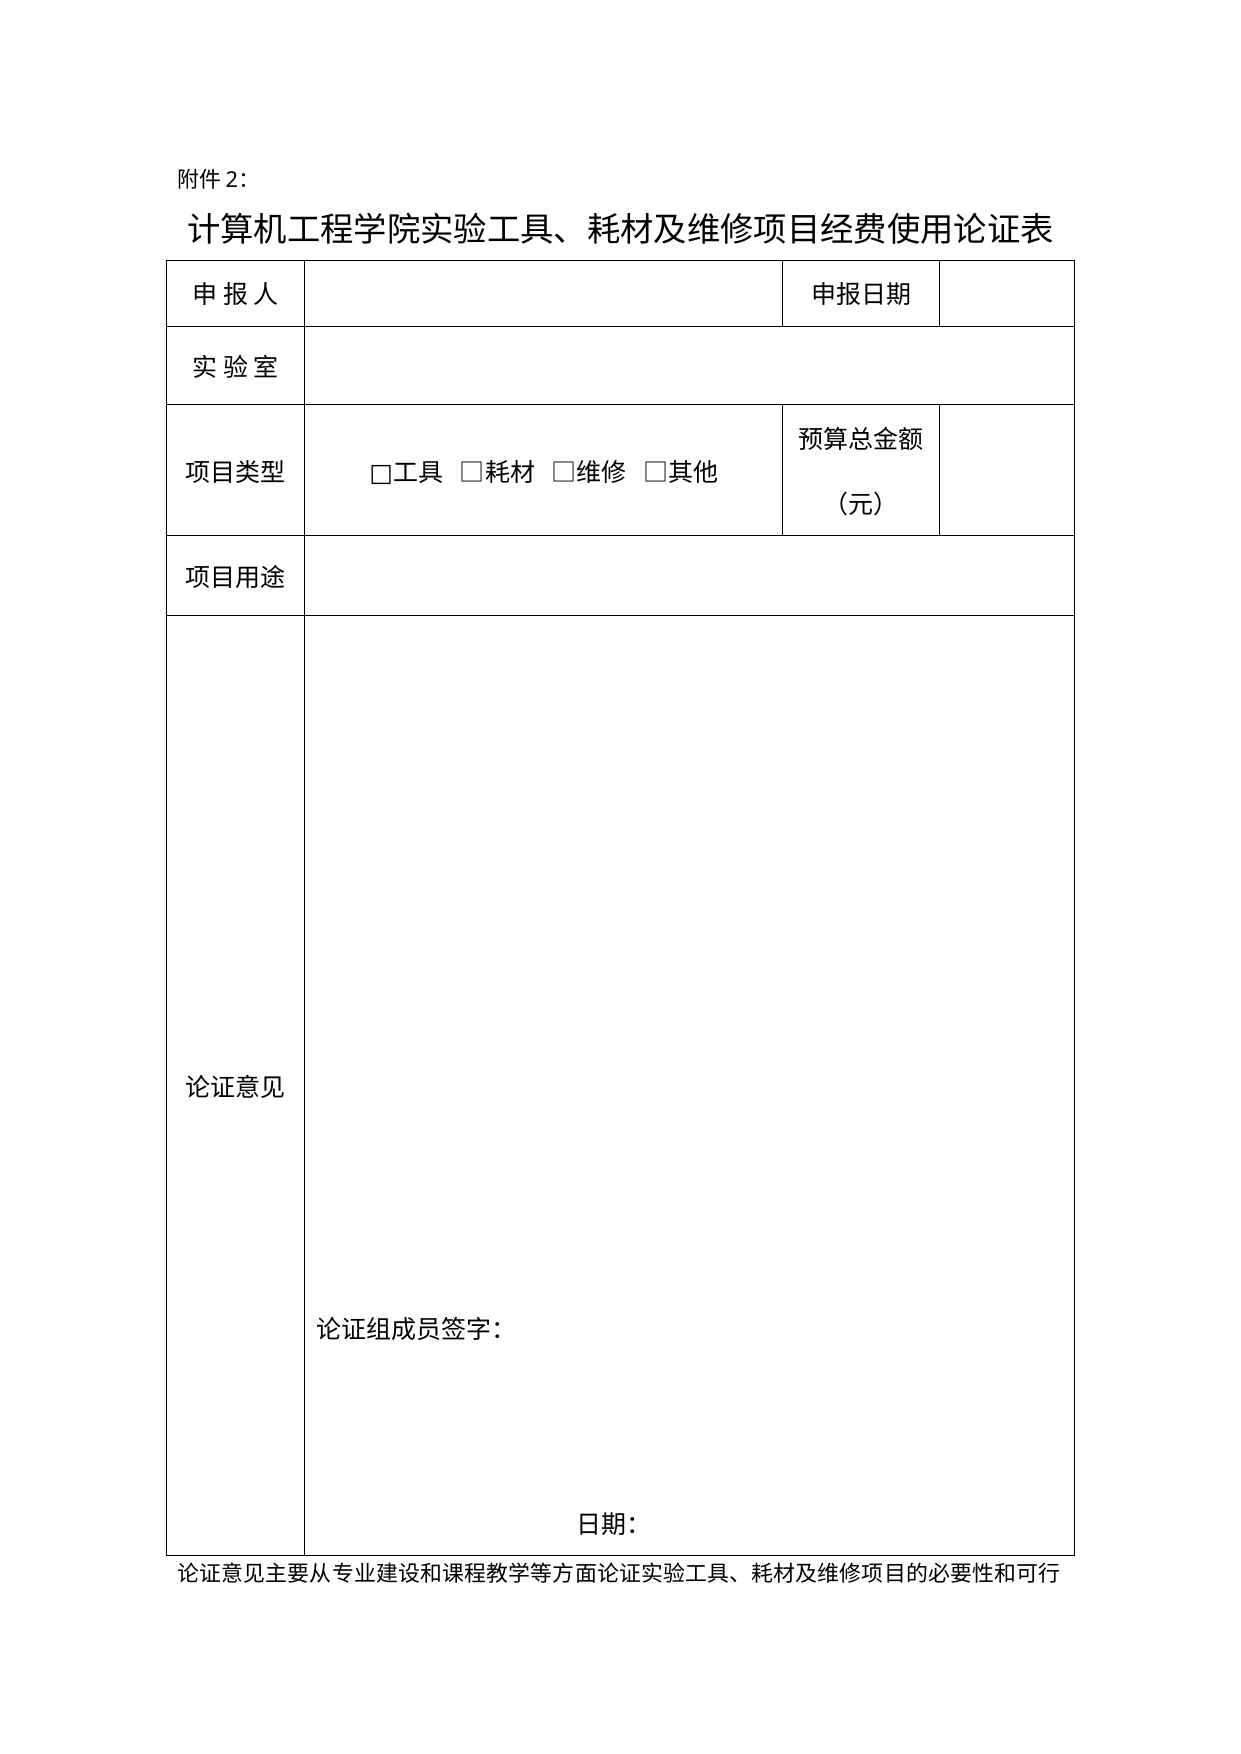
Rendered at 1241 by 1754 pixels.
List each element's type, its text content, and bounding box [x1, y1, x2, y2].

table_cell 实 验 室 [167, 327, 304, 404]
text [177, 1556, 1063, 1588]
table_cell 论证组成员签字： 日期： [305, 1294, 1074, 1555]
table_header 申 报 人 [167, 261, 304, 326]
table_cell 项目用途 [167, 536, 304, 615]
table_header 申报日期 [783, 261, 939, 326]
table_header [305, 261, 782, 326]
text 计算机工程学院实验工具、耗材及维修项目经费使用论证表 [177, 194, 1063, 259]
text 附件2： [177, 162, 1063, 194]
table_header [940, 261, 1074, 326]
table_cell [940, 405, 1074, 535]
table_cell 论证意见 [167, 616, 304, 1555]
table_cell 项目类型 [167, 405, 304, 535]
table_cell □工具 □耗材 □维修 □其他 [305, 405, 782, 535]
table_cell [305, 616, 1074, 1294]
table_cell [305, 536, 1074, 615]
table_cell 预算总金额（元） [783, 405, 939, 535]
table_cell [305, 327, 1074, 404]
